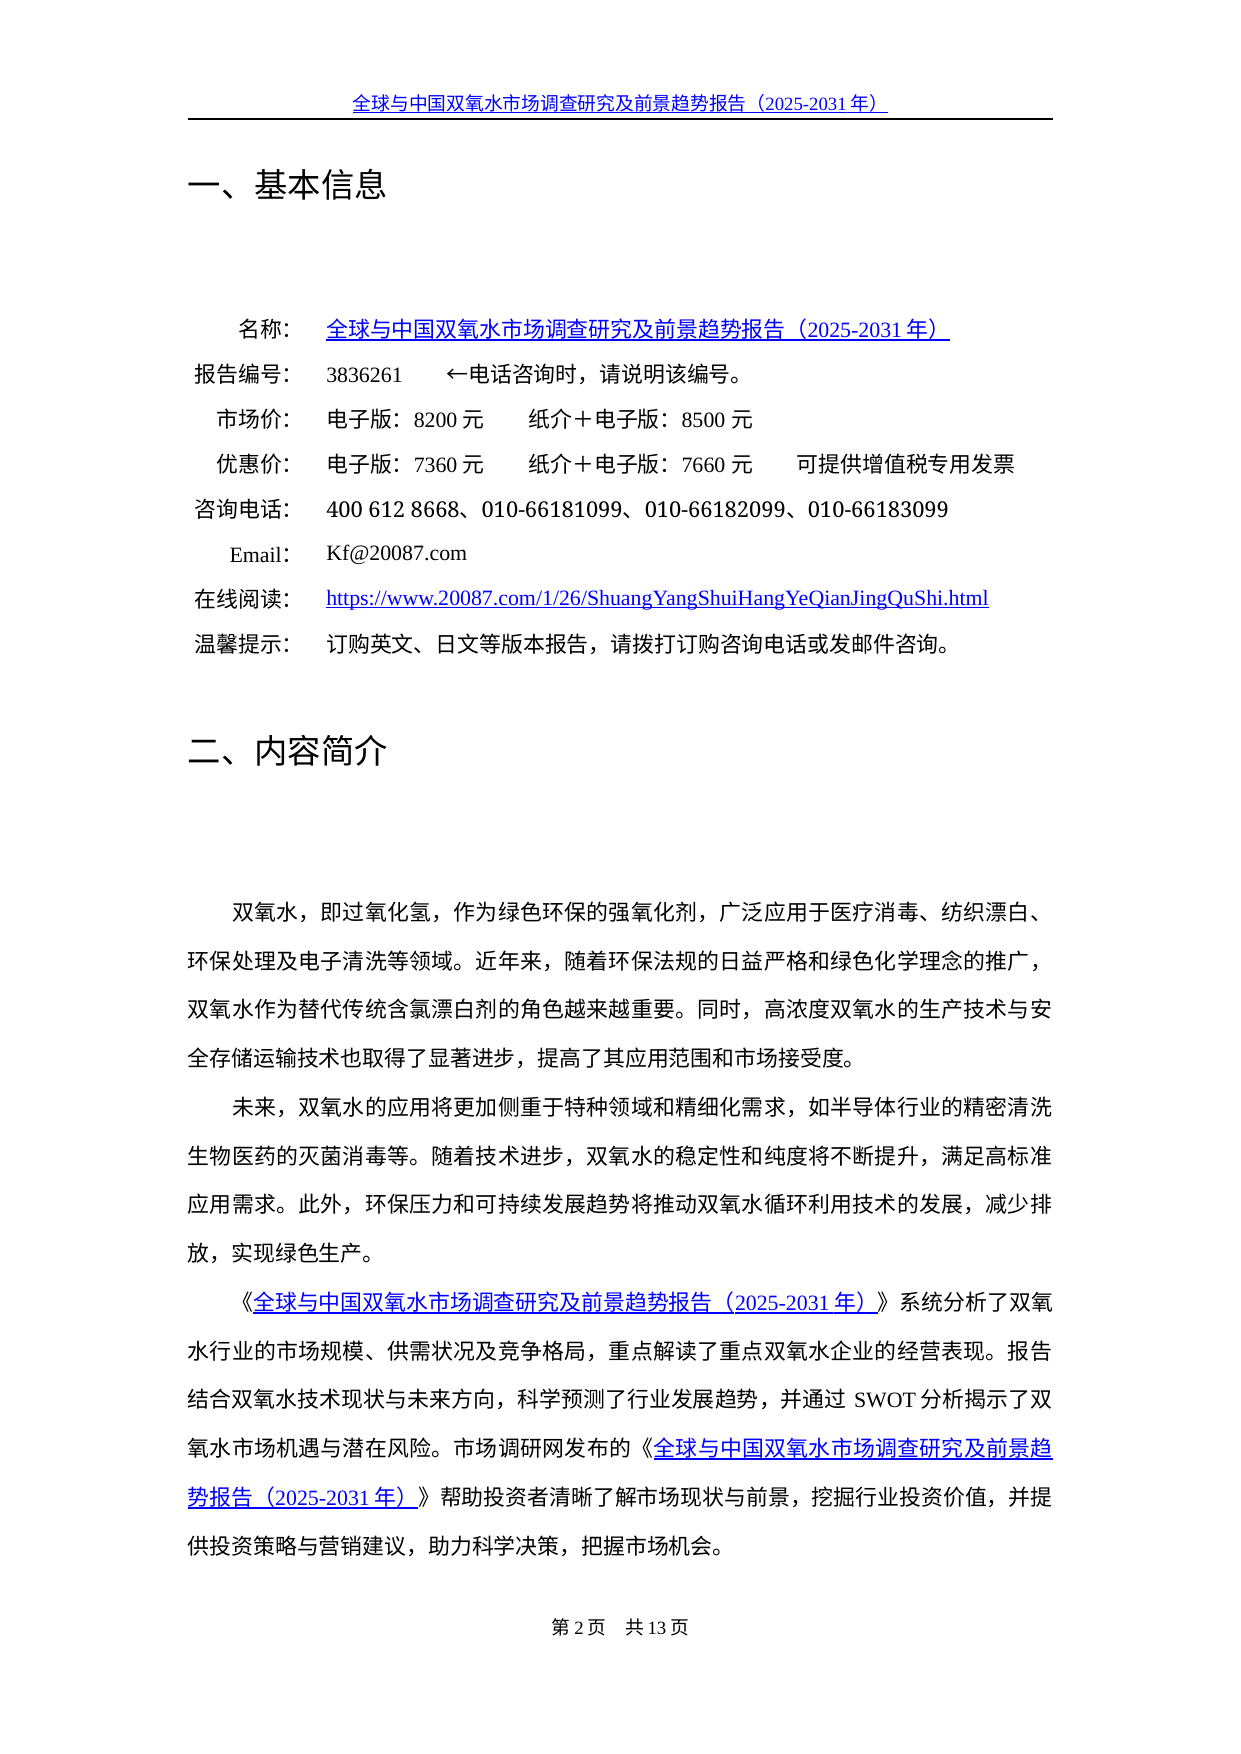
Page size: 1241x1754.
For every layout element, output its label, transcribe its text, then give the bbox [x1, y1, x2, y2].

table_cell 市场价： [167, 402, 315, 447]
table_header 全球与中国双氧水市场调查研究及前景趋势报告（2025-2031年） [315, 312, 1073, 357]
table_cell [315, 582, 1073, 627]
table_cell 优惠价： [167, 447, 315, 492]
table_cell 温馨提示： [167, 627, 315, 672]
table_cell 400 612 8668、010-66181099、010-66182099、010-66183099 [315, 492, 1073, 537]
table_cell 电子版：7360 元 纸介＋电子版：7660 元 可提供增值税专用发票 [315, 447, 1073, 492]
table_cell 电子版：8200 元 纸介＋电子版：8500 元 [315, 402, 1073, 447]
title 二、内容简介 [187, 717, 1053, 782]
title 一、基本信息 [187, 150, 1053, 215]
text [187, 894, 1053, 1561]
table_cell Email： [167, 537, 315, 582]
table_cell 报告编号： [167, 357, 315, 402]
table_header 名称： [167, 312, 315, 357]
table_cell 在线阅读： [167, 582, 315, 627]
table_cell Kf@20087.com [315, 537, 1073, 582]
table_cell 3836261 ←电话咨询时，请说明该编号。 [315, 357, 1073, 402]
table_cell 订购英文、日文等版本报告，请拨打订购咨询电话或发邮件咨询。 [315, 627, 1073, 672]
table_cell 咨询电话： [167, 492, 315, 537]
